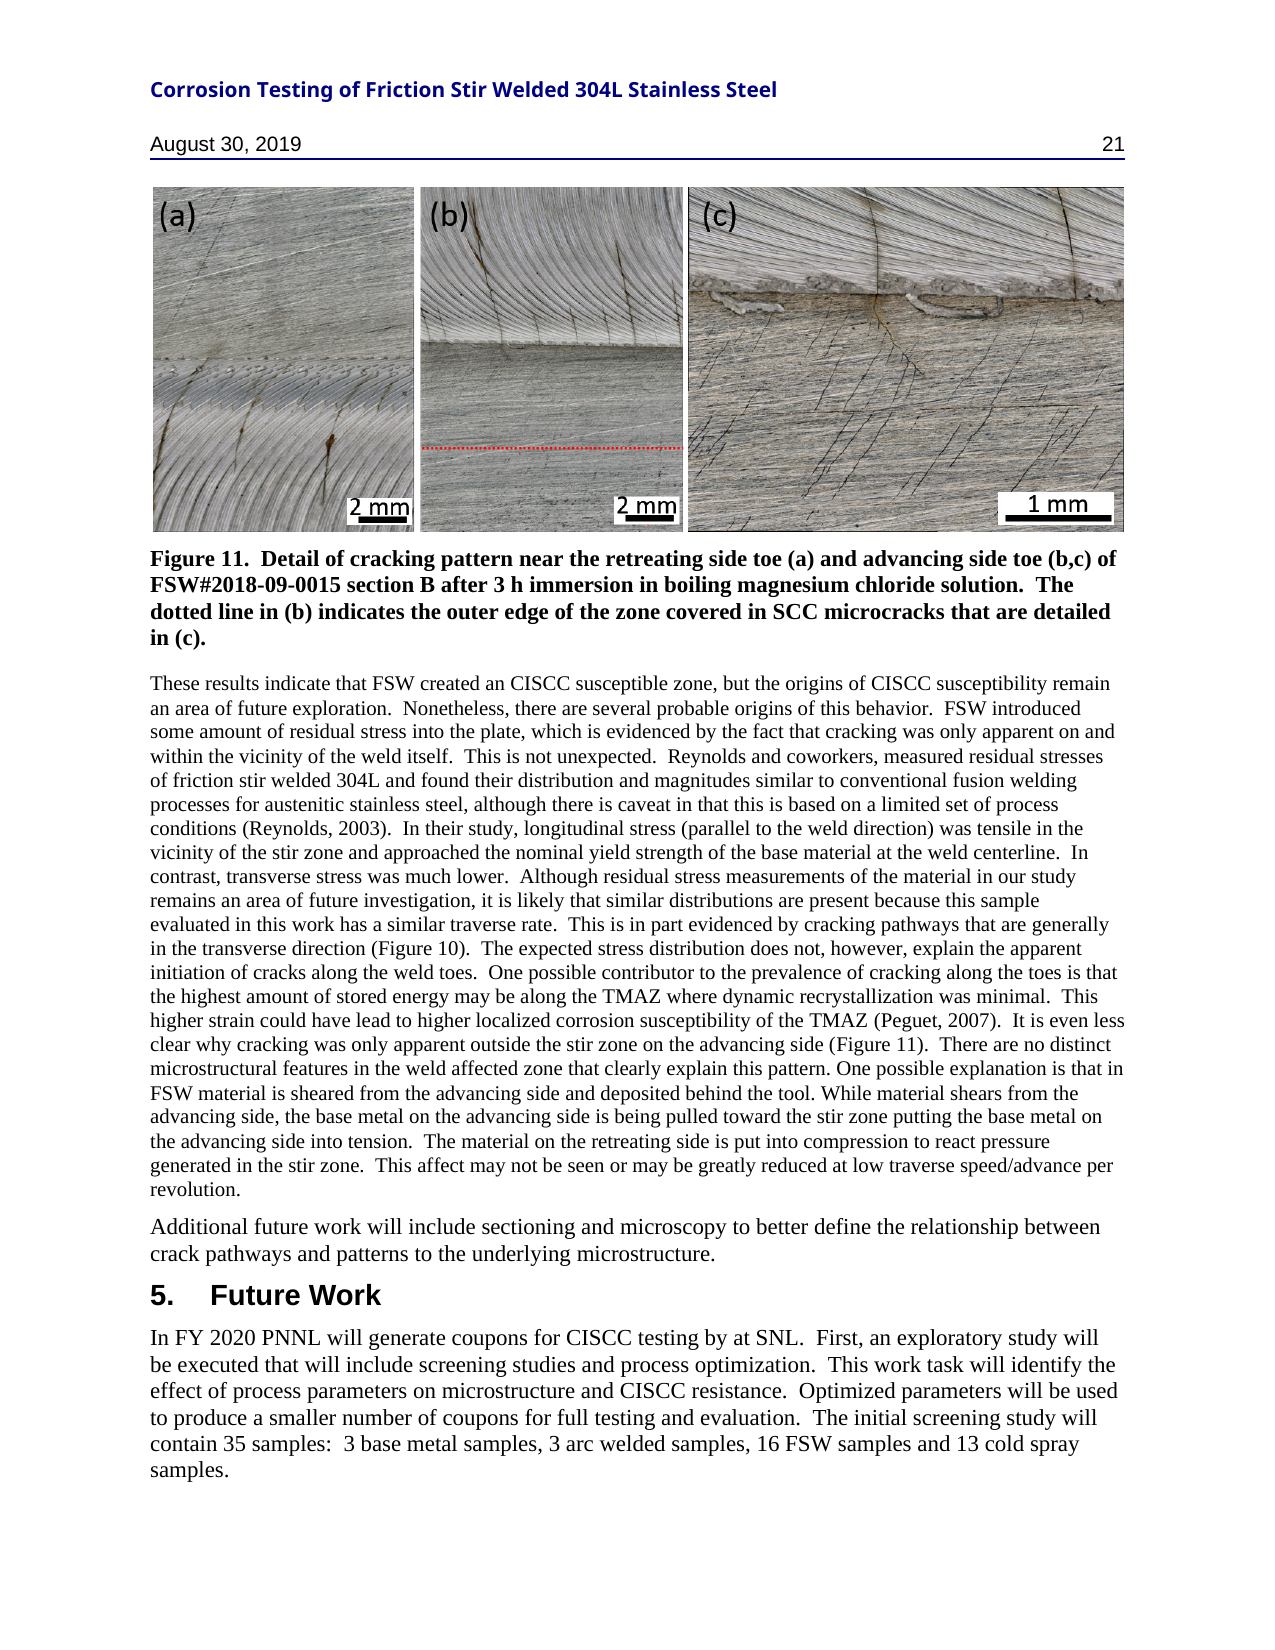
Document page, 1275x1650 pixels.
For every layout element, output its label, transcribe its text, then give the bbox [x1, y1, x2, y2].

picture [150, 185, 1125, 533]
subtitle Future Work [150, 1278, 1125, 1312]
list Additional future work will include sectioning and microscopy to better define the relationship between crack pathways and patterns to the underlying microstructure. [150, 1213, 1125, 1266]
text In FY 2020 PNNL will generate coupons for CISCC testing by at SNL. First, an exploratory study will be executed that will include screening studies and process optimization. This work task will identify the effect of process parameters on microstructure and CISCC resistance. Optimized parameters will be used to produce a smaller number of coupons for full testing and evaluation. The initial screening study will contain 35 samples: 3 base metal samples, 3 arc welded samples, 16 FSW samples and 13 cold spray samples. [150, 1324, 1125, 1483]
text Figure 11. Detail of cracking pattern near the retreating side toe (a) and advancing side toe (b,c) of FSW#2018-09-0015 section B after 3 h immersion in boiling magnesium chloride solution. The dotted line in (b) indicates the outer edge of the zone covered in SCC microcracks that are detailed in (c). [150, 545, 1125, 651]
text These results indicate that FSW created an CISCC susceptible zone, but the origins of CISCC susceptibility remain an area of future exploration. Nonetheless, there are several probable origins of this behavior. FSW introduced some amount of residual stress into the plate, which is evidenced by the fact that cracking was only apparent on and within the vicinity of the weld itself. This is not unexpected. Reynolds and coworkers, measured residual stresses of friction stir welded 304L and found their distribution and magnitudes similar to conventional fusion welding processes for austenitic stainless steel, although there is caveat in that this is based on a limited set of process conditions . In their study, longitudinal stress (parallel to the weld direction) was tensile in the vicinity of the stir zone and approached the nominal yield strength of the base material at the weld centerline. In contrast, transverse stress was much lower. Although residual stress measurements of the material in our study remains an area of future investigation, it is likely that similar distributions are present because this sample evaluated in this work has a similar traverse rate. This is in part evidenced by cracking pathways that are generally in the transverse direction (Figure 10). The expected stress distribution does not, however, explain the apparent initiation of cracks along the weld toes. One possible contributor to the prevalence of cracking along the toes is that the highest amount of stored energy may be along the TMAZ where dynamic recrystallization was minimal. This higher strain could have lead to higher localized corrosion susceptibility of the TMAZ . It is even less clear why cracking was only apparent outside the stir zone on the advancing side (Figure 11). There are no distinct microstructural features in the weld affected zone that clearly explain this pattern. One possible explanation is that in FSW material is sheared from the advancing side and deposited behind the tool. While material shears from the advancing side, the base metal on the advancing side is being pulled toward the stir zone putting the base metal on the advancing side into tension. The material on the retreating side is put into compression to react pressure generated in the stir zone. This affect may not be seen or may be greatly reduced at low traverse speed/advance per revolution. [150, 671, 1125, 1201]
